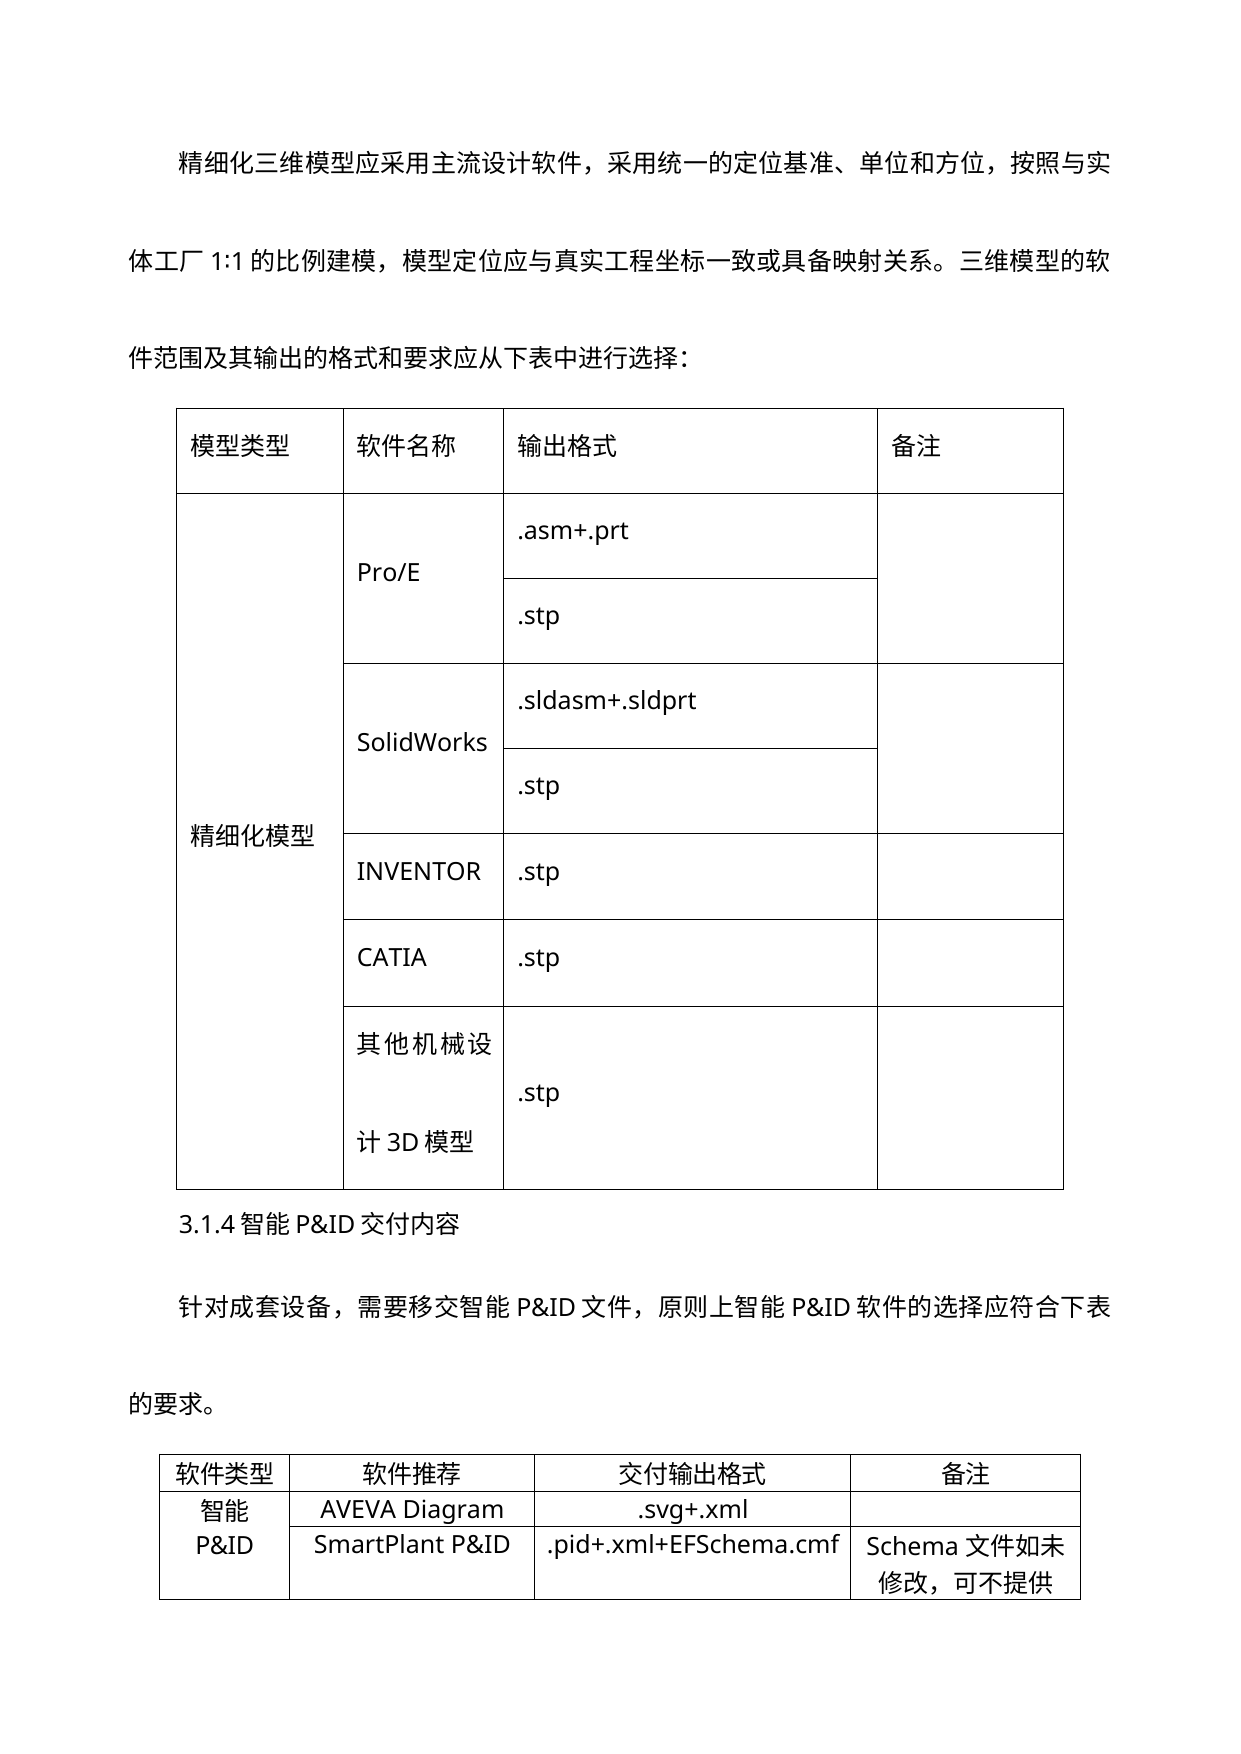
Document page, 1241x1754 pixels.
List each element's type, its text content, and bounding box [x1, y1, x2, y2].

table_header 软件类型 [160, 1455, 289, 1491]
table_cell 精细化模型 [177, 494, 343, 1189]
table_cell .pid+.xml+EFSchema.cmf [535, 1527, 850, 1599]
table_header 交付输出格式 [535, 1455, 850, 1491]
table_cell .stp [504, 920, 877, 1006]
table_cell AVEVA Diagram [290, 1492, 534, 1526]
table_cell Pro/E [344, 494, 503, 663]
text 3.1.4智能P&ID交付内容 [129, 1190, 1111, 1255]
table_header 备注 [851, 1455, 1080, 1491]
table_cell [878, 834, 1063, 919]
table_header 软件推荐 [290, 1455, 534, 1491]
table_cell [878, 494, 1063, 663]
table_cell [878, 920, 1063, 1006]
text 针对成套设备，需要移交智能P&ID文件，原则上智能P&ID软件的选择应符合下表的要求。 [129, 1273, 1111, 1435]
table_cell SmartPlant P&ID [290, 1527, 534, 1599]
table_header 模型类型 [177, 409, 343, 493]
table_cell .stp [504, 834, 877, 919]
table_cell [851, 1492, 1080, 1526]
table_cell .sldasm+.sldprt [504, 664, 877, 748]
table_header 备注 [878, 409, 1063, 493]
table_cell [878, 664, 1063, 833]
table_cell 其他机械设计3D模型 [344, 1007, 503, 1189]
table_cell SolidWorks [344, 664, 503, 833]
table_cell .stp [504, 579, 877, 663]
table_cell .stp [504, 1007, 877, 1189]
table_cell .asm+.prt [504, 494, 877, 578]
table_cell CATIA [344, 920, 503, 1006]
table_cell INVENTOR [344, 834, 503, 919]
table_header 软件名称 [344, 409, 503, 493]
table_header 输出格式 [504, 409, 877, 493]
text 精细化三维模型应采用主流设计软件，采用统一的定位基准、单位和方位，按照与实体工厂1∶1的比例建模，模型定位应与真实工程坐标一致或具备映射关系。三维模型的软件范围及其输出的格式和要求应从下表中进行选择： [129, 129, 1111, 389]
table_cell .svg+.xml [535, 1492, 850, 1526]
table_cell Schema 文件如未 修改，可不提供 [851, 1527, 1080, 1599]
table_cell [878, 1007, 1063, 1189]
table_cell .stp [504, 749, 877, 833]
table_cell 智能P&ID [160, 1492, 289, 1599]
